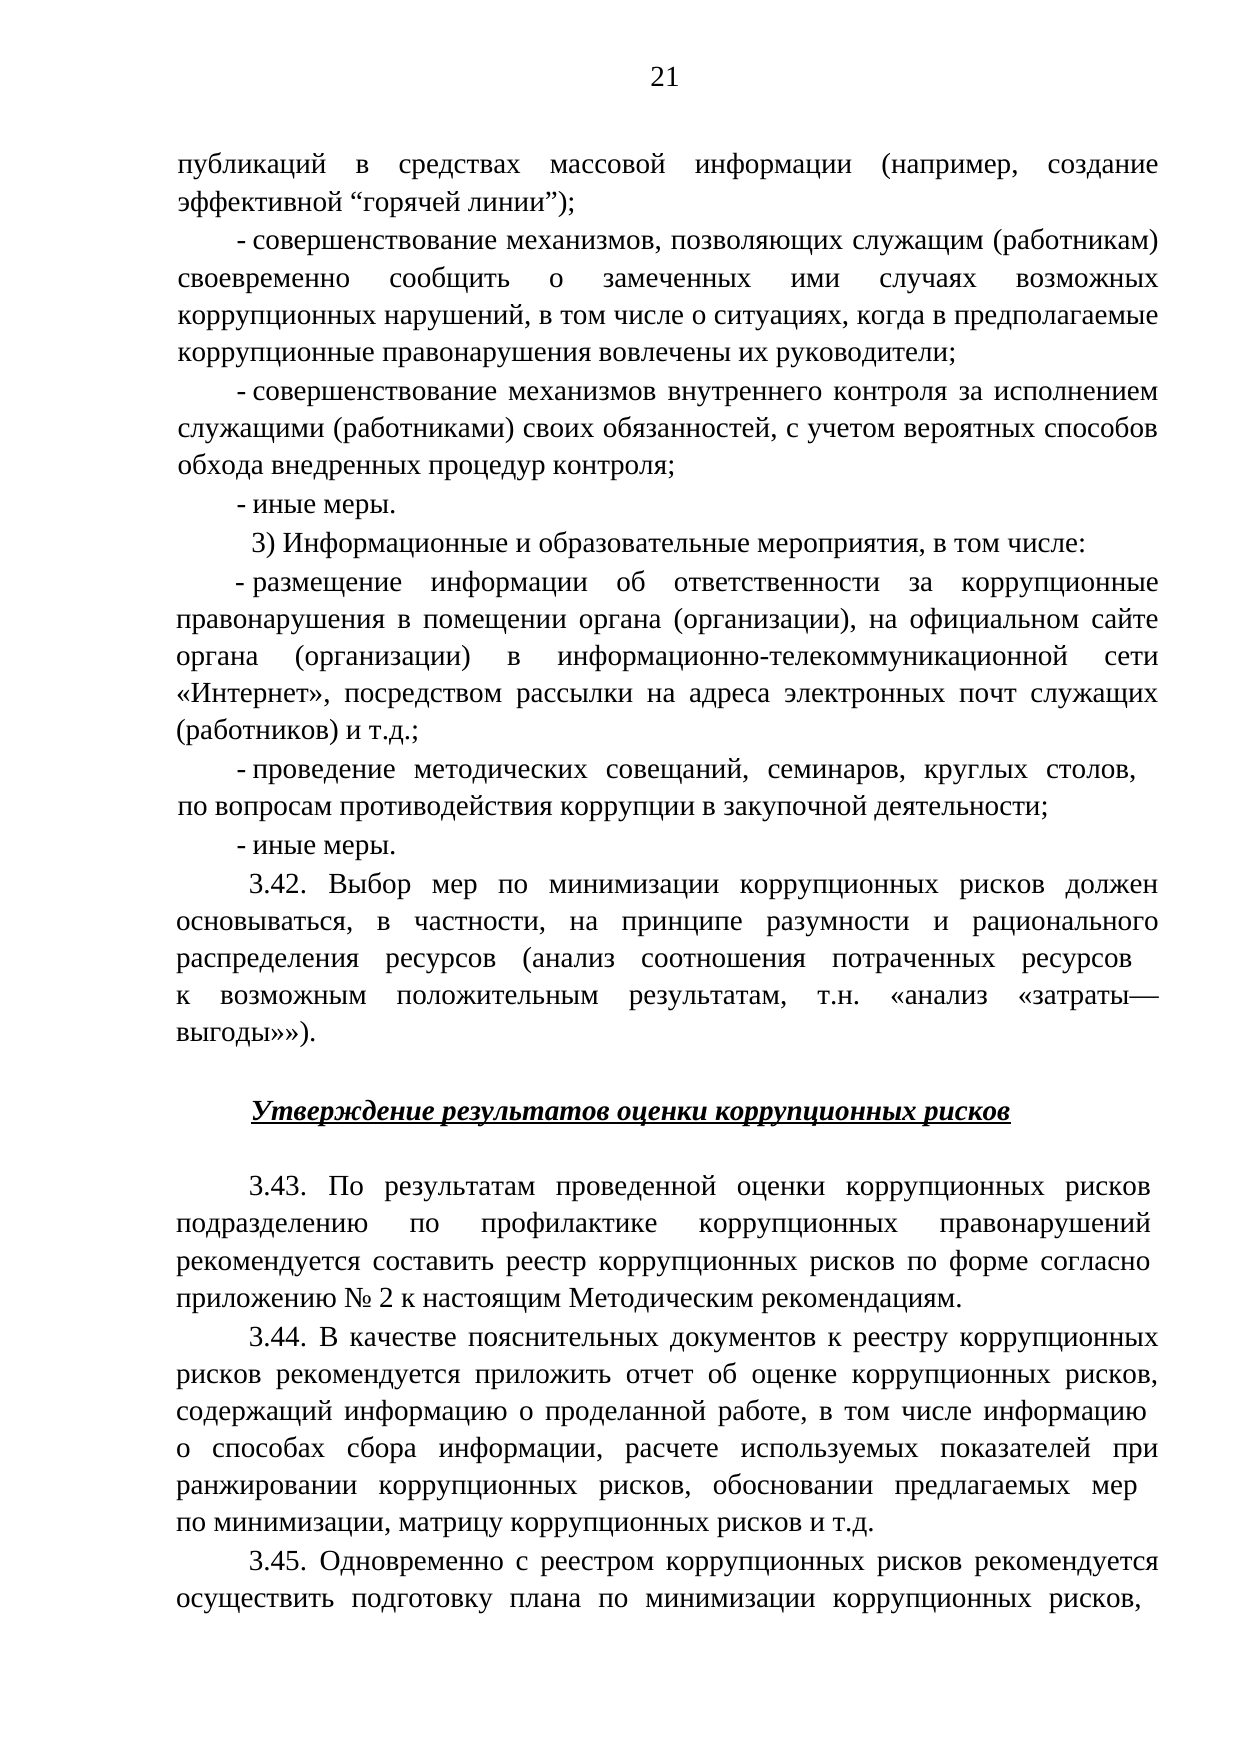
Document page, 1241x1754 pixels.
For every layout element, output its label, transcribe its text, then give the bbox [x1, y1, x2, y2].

list иные меры. [177, 827, 1155, 861]
list проведение методических совещаний, семинаров, круглых столов, по вопросам противодействия коррупции в закупочной деятельности; [177, 751, 1155, 822]
text 3.43. По результатам проведенной оценки коррупционных рисков подразделению по профилактике коррупционных правонарушений рекомендуется составить реестр коррупционных рисков по форме согласно приложению № 2 к настоящим Методическим рекомендациям. [176, 1168, 1151, 1313]
text 3.44. В качестве пояснительных документов к реестру коррупционных рисков рекомендуется приложить отчет об оценке коррупционных рисков, содержащий информацию о проделанной работе, в том числе информацию о способах сбора информации, расчете используемых показателей при ранжировании коррупционных рисков, обосновании предлагаемых мер по минимизации, матрицу коррупционных рисков и т.д. [176, 1319, 1159, 1538]
subtitle Утверждение результатов оценки коррупционных рисков [251, 1093, 1159, 1127]
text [176, 1543, 1159, 1614]
text 3.42. Выбор мер по минимизации коррупционных рисков должен основываться, в частности, на принципе разумности и рационального распределения ресурсов (анализ соотношения потраченных ресурсов к возможным положительным результатам, т.н. «анализ «затраты—выгоды»»). [176, 866, 1159, 1048]
text 3) Информационные и образовательные мероприятия, в том числе: [178, 525, 1159, 558]
list совершенствование механизмов, позволяющих служащим (работникам) своевременно сообщить о замеченных ими случаях возможных коррупционных нарушений, в том числе о ситуациях, когда в предполагаемые коррупционные правонарушения вовлечены их руководители; [177, 222, 1159, 368]
list иные меры. [177, 486, 1159, 519]
list размещение информации об ответственности за коррупционные правонарушения в помещении органа (организации), на официальном сайте органа (организации) в информационно-телекоммуникационной сети «Интернет», посредством рассылки на адреса электронных почт служащих (работников) и т.д.; [176, 564, 1159, 746]
list совершенствование механизмов внутреннего контроля за исполнением служащими (работниками) своих обязанностей, с учетом вероятных способов обхода внедренных процедур контроля; [177, 373, 1159, 481]
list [177, 147, 1159, 217]
